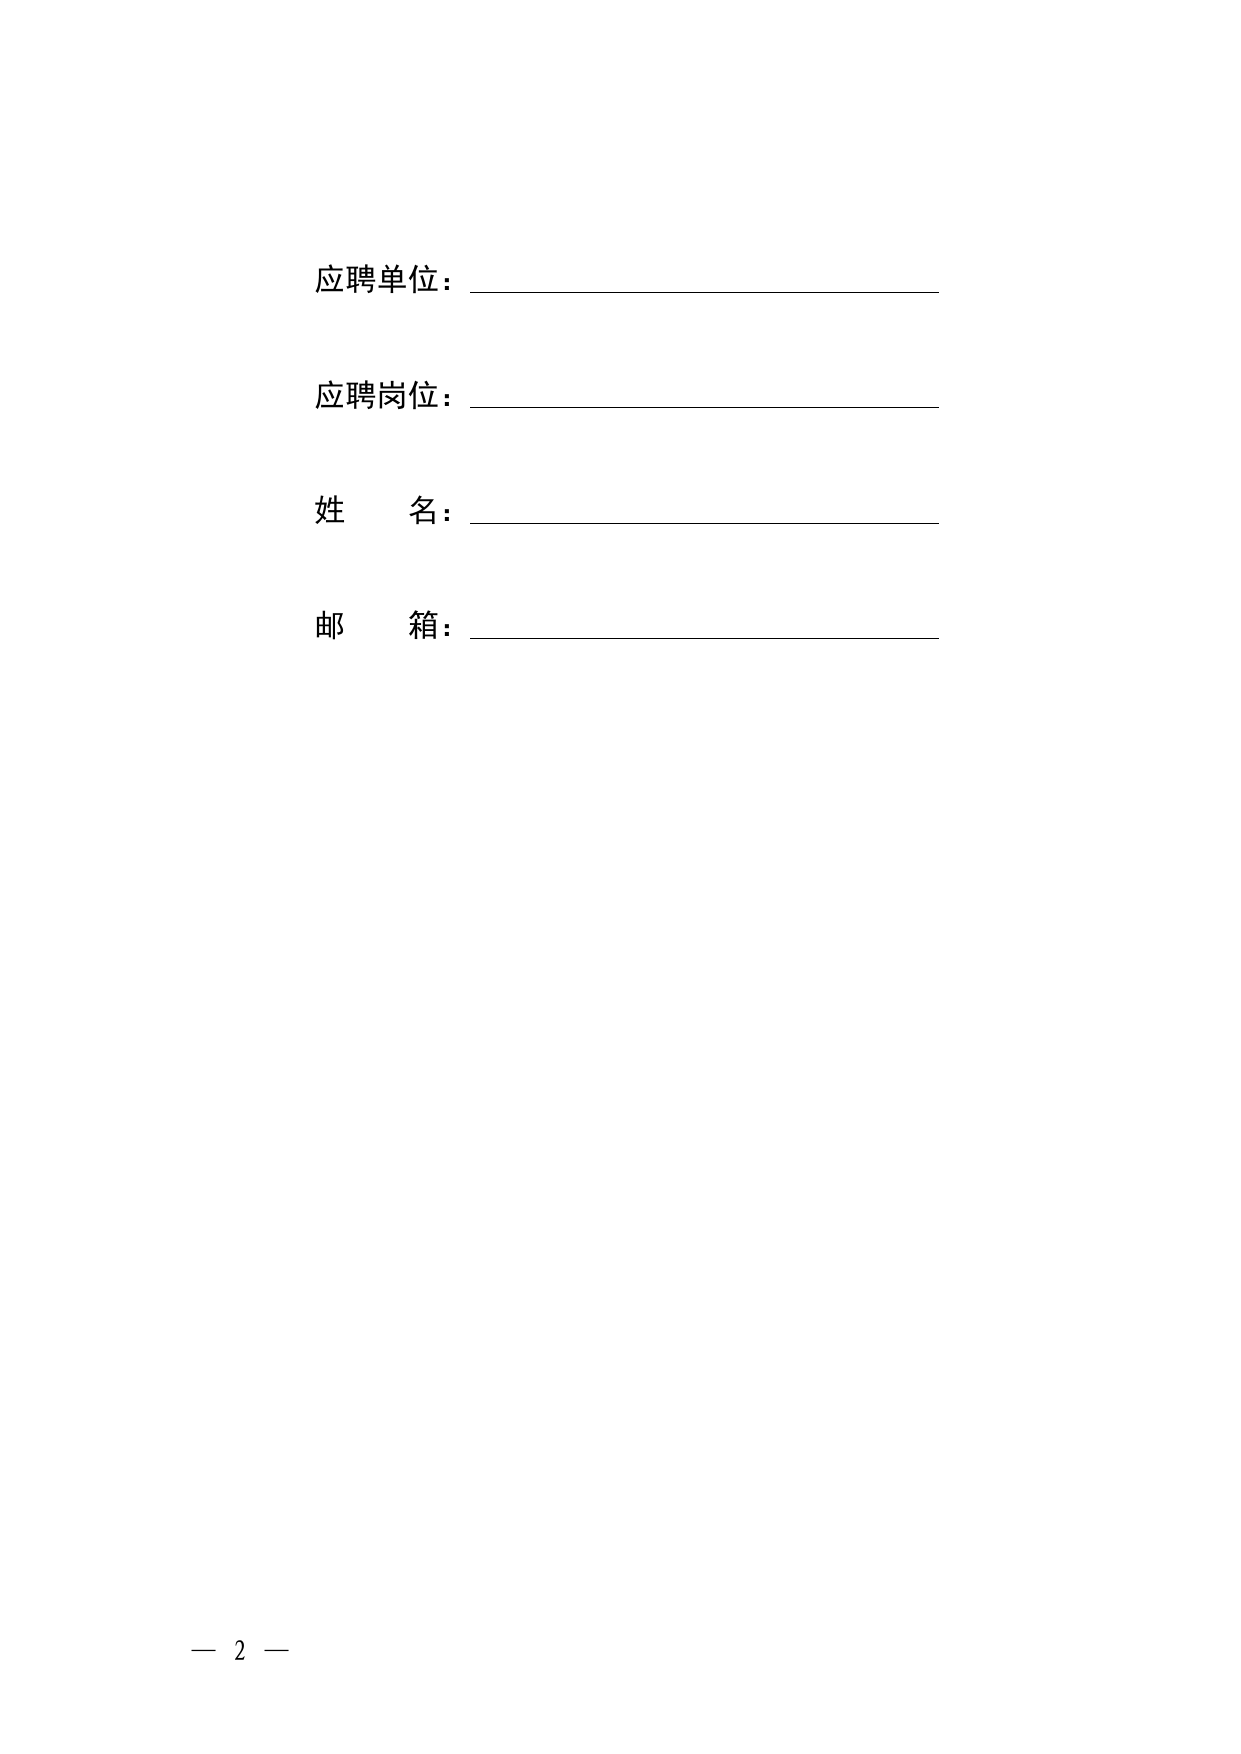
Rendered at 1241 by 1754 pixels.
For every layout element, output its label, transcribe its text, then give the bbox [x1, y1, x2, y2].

text 邮 箱： [189, 591, 1053, 656]
text 应聘单位： [189, 245, 1053, 310]
text 姓 名： [189, 476, 1053, 541]
text 应聘岗位： [189, 360, 1053, 425]
